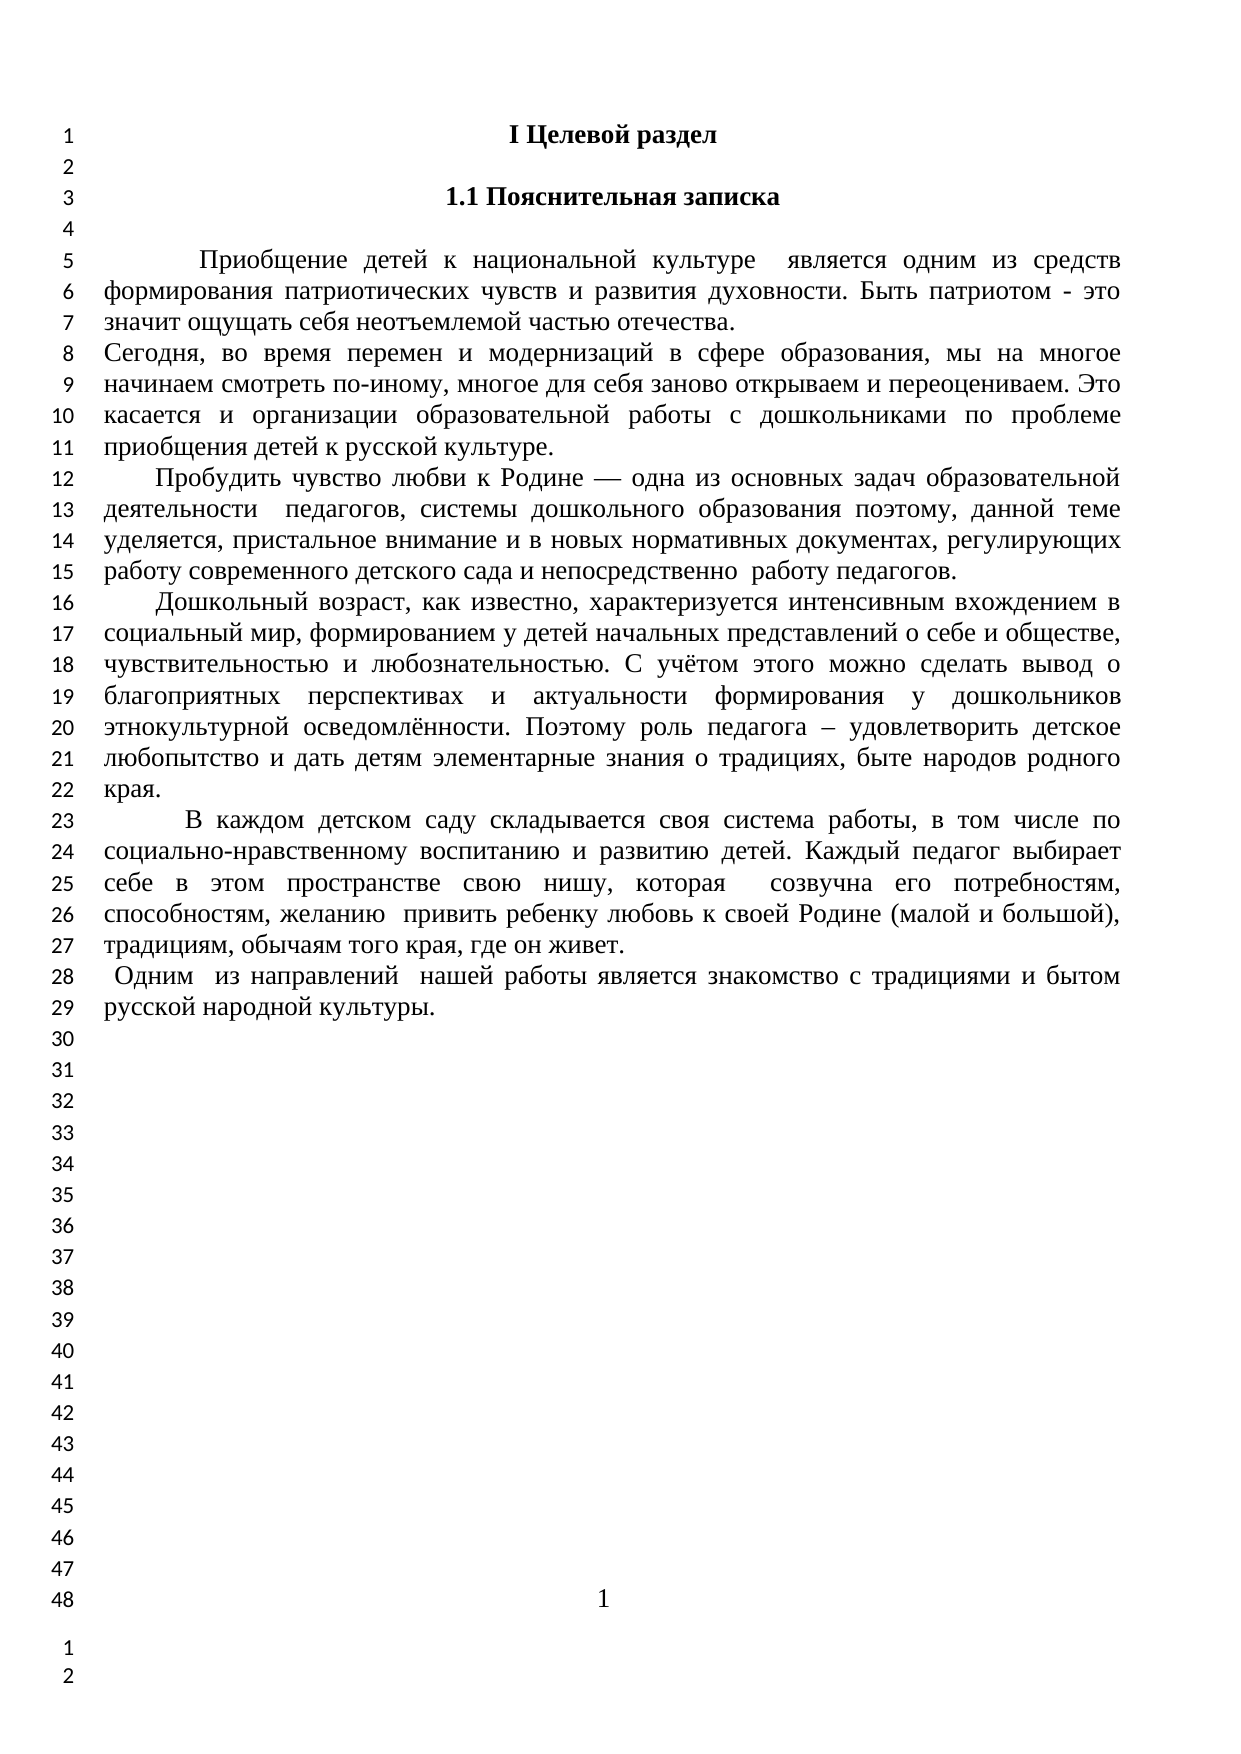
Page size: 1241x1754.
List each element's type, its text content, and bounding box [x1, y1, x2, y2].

text I Целевой раздел [103, 118, 1122, 149]
text Сегодня, во время перемен и модернизаций в сфере образования, мы на многое начинаем смотреть по-иному, многое для себя заново открываем и переоцениваем. Это касается и организации образовательной работы с дошкольниками по проблеме приобщения детей к русской культуре. [103, 336, 1122, 461]
text Дошкольный возраст, как известно, характеризуется интенсивным вхождением в социальный мир, формированием у детей начальных представлений о себе и обществе, чувствительностью и любознательностью. С учётом этого можно сделать вывод о благоприятных перспективах и актуальности формирования у дошкольников этнокультурной осведомлённости. Поэтому роль педагога – удовлетворить детское любопытство и дать детям элементарные знания о традициях, быте народов родного края. [103, 585, 1122, 803]
text 1.1 Пояснительная записка [103, 180, 1122, 212]
text Одним из направлений нашей работы является знакомство с традициями и бытом русской народной культуры. [103, 959, 1122, 1021]
text В каждом детском саду складывается своя система работы, в том числе по социально-нравственному воспитанию и развитию детей. Каждый педагог выбирает себе в этом пространстве свою нишу, которая созвучна его потребностям, способностям, желанию привить ребенку любовь к своей Родине (малой и большой), традициям, обычаям того края, где он живет. [103, 803, 1122, 959]
text Пробудить чувство любви к Родине — одна из основных задач образовательной деятельности педагогов, системы дошкольного образования поэтому, данной теме уделяется, пристальное внимание и в новых нормативных документах, регулирующих работу современного детского сада и непосредственно работу педагогов. [103, 461, 1122, 585]
text 1 [103, 1582, 1122, 1613]
text Приобщение детей к национальной культуре является одним из средств формирования патриотических чувств и развития духовности. Быть патриотом - это значит ощущать себя неотъемлемой частью отечества. [103, 243, 1122, 336]
